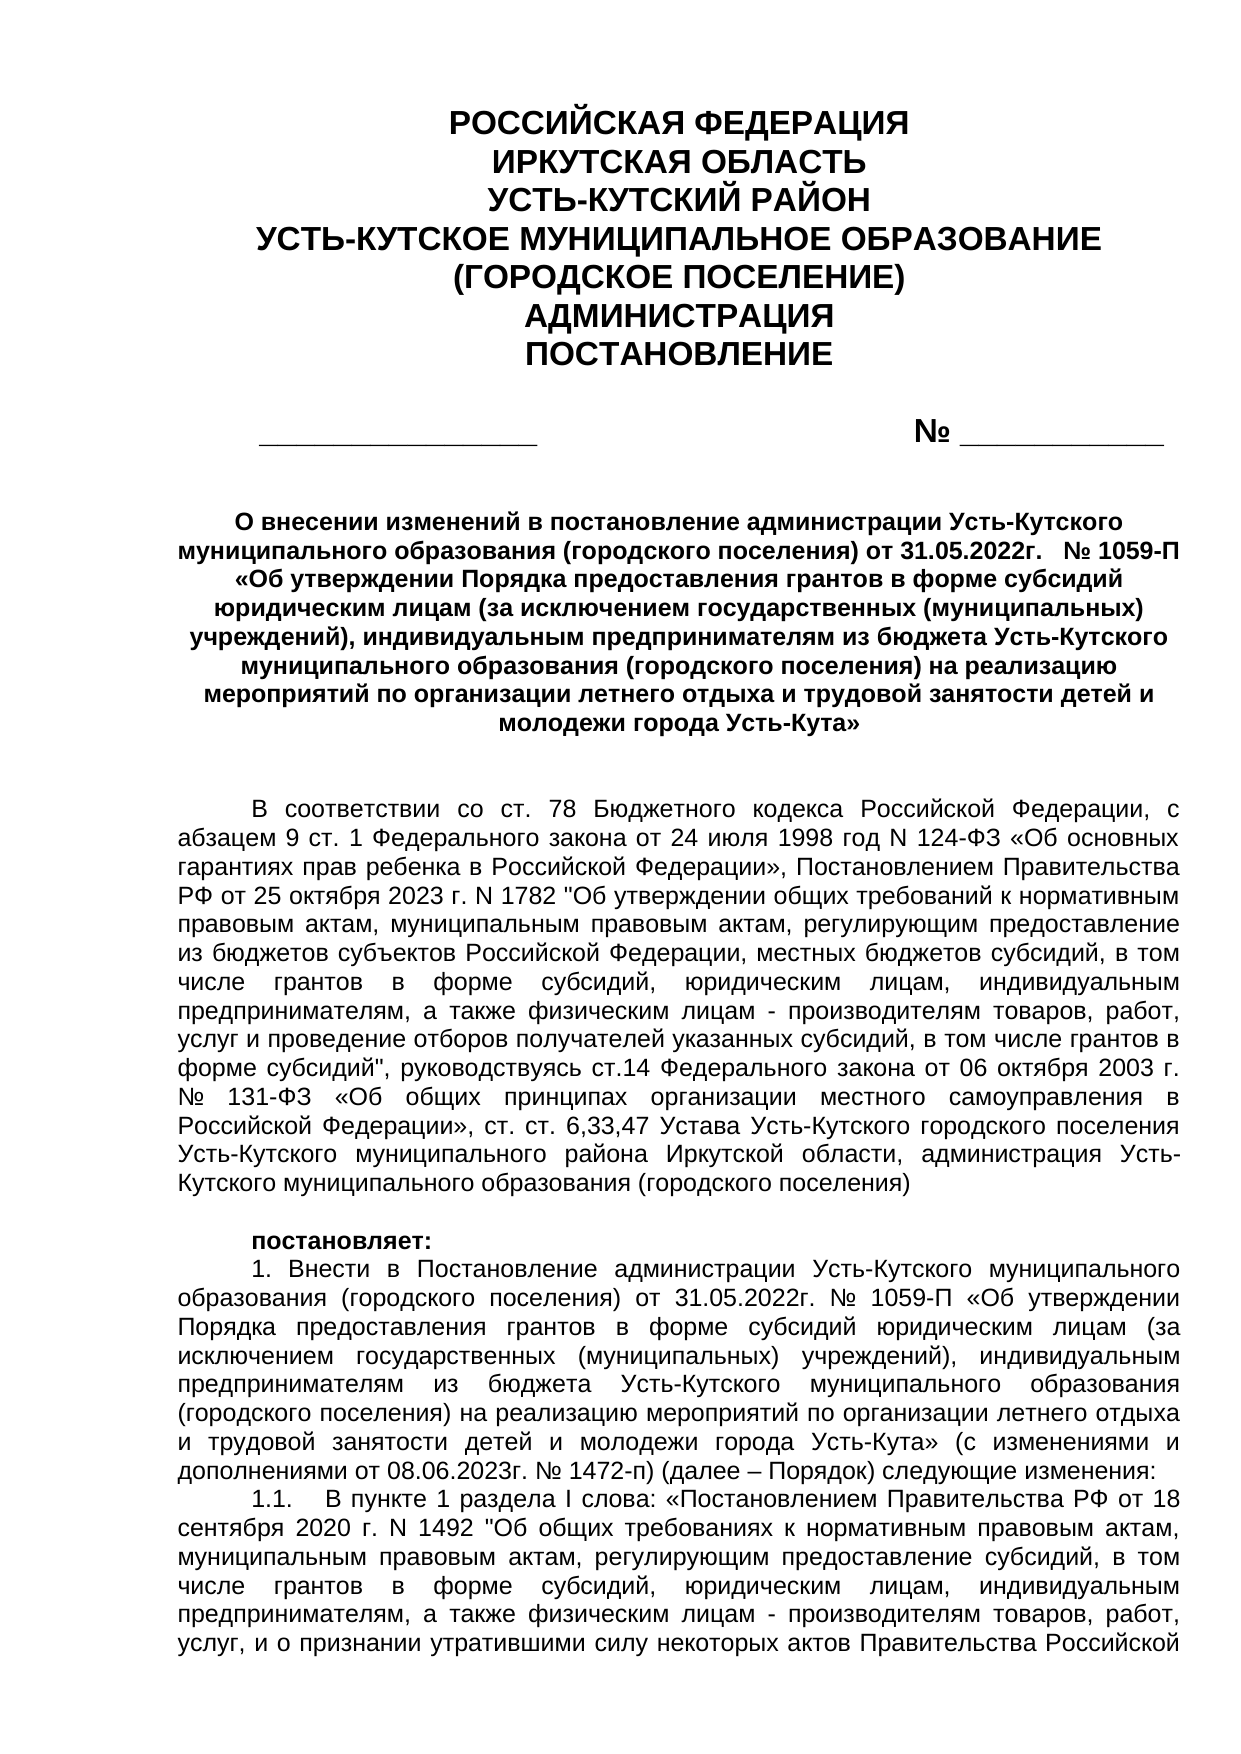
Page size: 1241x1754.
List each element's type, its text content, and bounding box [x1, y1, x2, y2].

text _______________ № ___________ [177, 411, 1181, 449]
text О внесении изменений в постановление администрации Усть-Кутского муниципального образования (городского поселения) от 31.05.2022г. № 1059-П «Об утверждении Порядка предоставления грантов в форме субсидий юридическим лицам (за исключением государственных (муниципальных) учреждений), индивидуальным предпринимателям из бюджета Усть-Кутского муниципального образования (городского поселения) на реализацию мероприятий по организации летнего отдыха и трудовой занятости детей и молодежи города Усть-Кута» [177, 507, 1181, 737]
text ИРКУТСКАЯ ОБЛАСТЬ [177, 142, 1181, 180]
text РОССИЙСКАЯ ФЕДЕРАЦИЯ [177, 103, 1181, 142]
text УСТЬ-КУТСКОЕ МУНИЦИПАЛЬНОЕ ОБРАЗОВАНИЕ [177, 219, 1181, 257]
text (ГОРОДСКОЕ ПОСЕЛЕНИЕ) [177, 257, 1181, 296]
text ПОСТАНОВЛЕНИЕ [177, 334, 1181, 372]
text 1. Внести в Постановление администрации Усть-Кутского муниципального образования (городского поселения) от 31.05.2022г. № 1059-П «Об утверждении Порядка предоставления грантов в форме субсидий юридическим лицам (за исключением государственных (муниципальных) учреждений), индивидуальным предпринимателям из бюджета Усть-Кутского муниципального образования (городского поселения) на реализацию мероприятий по организации летнего отдыха и трудовой занятости детей и молодежи города Усть-Кута» (с изменениями и дополнениями от 08.06.2023г. № 1472-п) (далее – Порядок) следующие изменения: [177, 1254, 1181, 1484]
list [177, 1484, 1181, 1657]
text УСТЬ-КУТСКИЙ РАЙОН [177, 180, 1181, 219]
text постановляет: [177, 1226, 1181, 1254]
text В соответствии со ст. 78 Бюджетного кодекса Российской Федерации, с абзацем 9 ст. 1 Федерального закона от 24 июля 1998 год N 124-ФЗ «Об основных гарантиях прав ребенка в Российской Федерации», Постановлением Правительства РФ от 25 октября 2023 г. N 1782 "Об утверждении общих требований к нормативным правовым актам, муниципальным правовым актам, регулирующим предоставление из бюджетов субъектов Российской Федерации, местных бюджетов субсидий, в том числе грантов в форме субсидий, юридическим лицам, индивидуальным предпринимателям, а также физическим лицам - производителям товаров, работ, услуг и проведение отборов получателей указанных субсидий, в том числе грантов в форме субсидий", руководствуясь ст.14 Федерального закона от 06 октября 2003 г. № 131-ФЗ «Об общих принципах организации местного самоуправления в Российской Федерации», ст. ст. 6,33,47 Устава Усть-Кутского городского поселения Усть-Кутского муниципального района Иркутской области, администрация Усть-Кутского муниципального образования (городского поселения) [177, 794, 1181, 1197]
text АДМИНИСТРАЦИЯ [177, 296, 1181, 334]
